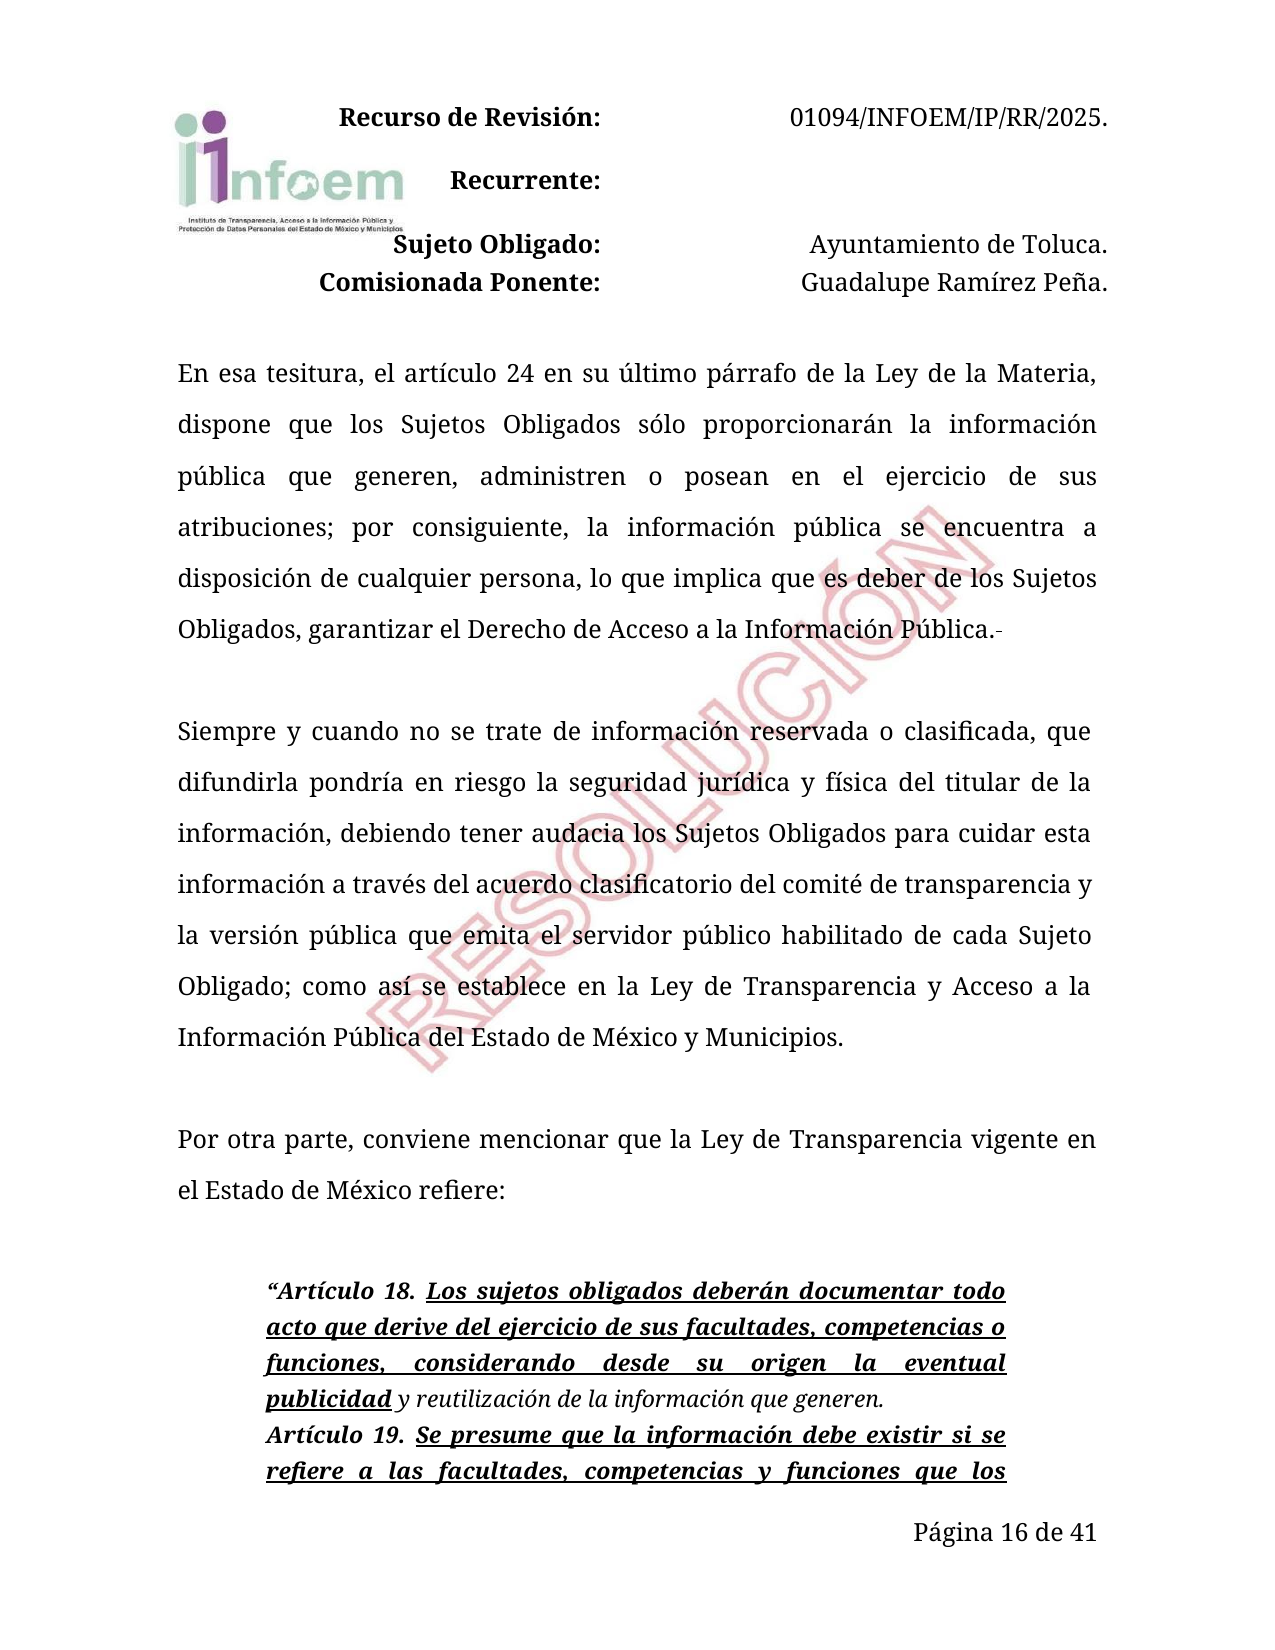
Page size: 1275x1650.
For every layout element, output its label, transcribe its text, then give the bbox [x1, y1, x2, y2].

text En esa tesitura, el artículo 24 en su último párrafo de la Ley de la Materia, dispone que los Sujetos Obligados sólo proporcionarán la información pública que generen, administren o posean en el ejercicio de sus atribuciones; por consiguiente, la información pública se encuentra a disposición de cualquier persona, lo que implica que es deber de los Sujetos Obligados, garantizar el Derecho de Acceso a la Información Pública. [177, 356, 1098, 645]
picture [61, 58, 1268, 1479]
text Por otra parte, conviene mencionar que la Ley de Transparencia vigente en el Estado de México refiere: [177, 1122, 1098, 1207]
text Siempre y cuando no se trate de información reservada o clasificada, que difundirla pondría en riesgo la seguridad jurídica y física del titular de la información, debiendo tener audacia los Sujetos Obligados para cuidar esta información a través del acuerdo clasificatorio del comité de transparencia y la versión pública que emita el servidor público habilitado de cada Sujeto Obligado; como así se establece en la Ley de Transparencia y Acceso a la Información Pública del Estado de México y Municipios. [177, 713, 1093, 1054]
text “Artículo 18. Los sujetos obligados deberán documentar todo acto que derive del ejercicio de sus facultades, competencias o funciones, considerando desde su origen la eventual publicidad y reutilización de la información que generen. [266, 1275, 1009, 1414]
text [266, 1419, 1009, 1486]
